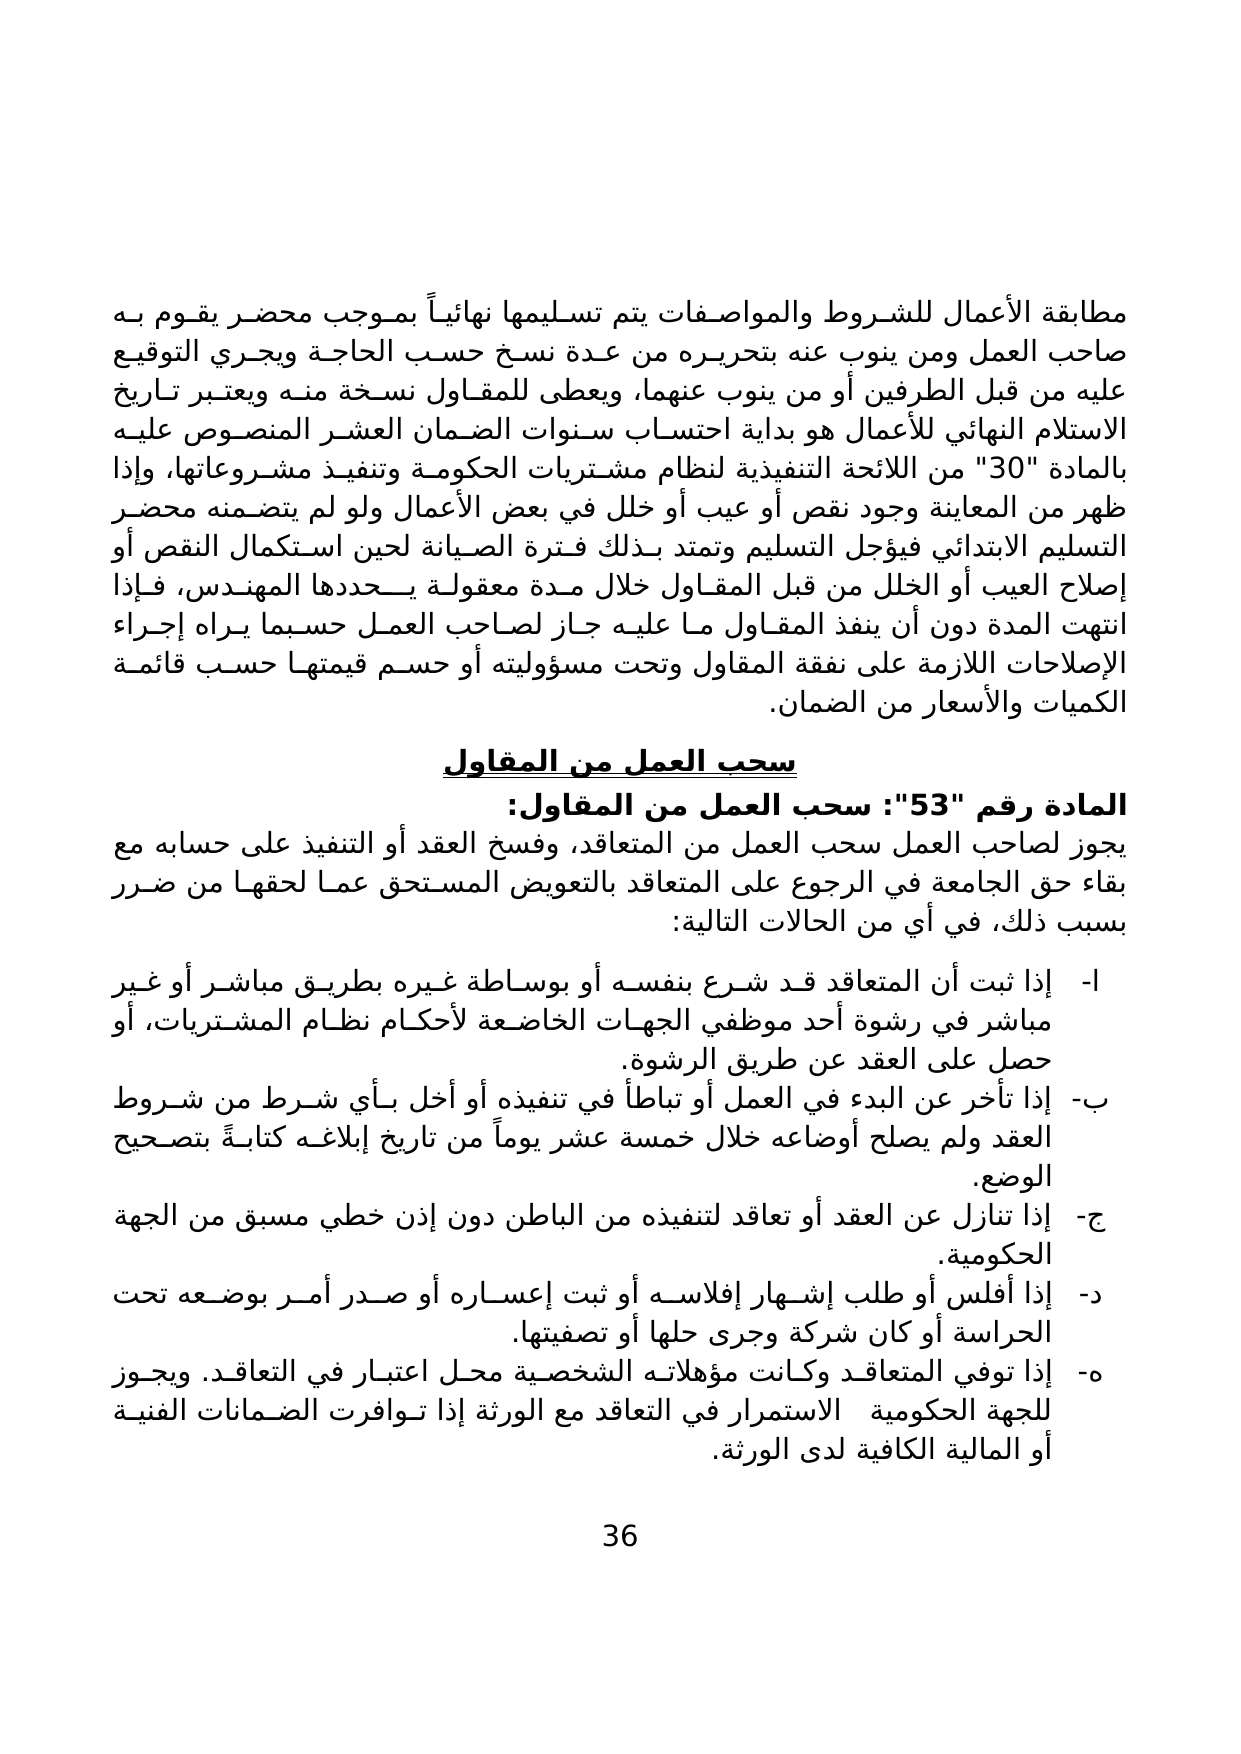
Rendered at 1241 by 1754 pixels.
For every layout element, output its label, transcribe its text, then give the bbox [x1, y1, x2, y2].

subtitle المادة رقم "53": سحب العمل من المقاول: [112, 788, 1128, 822]
list إذا ثبت أن المتعاقد قد شرع بنفسه أو بوساطة غيره بطريق مباشر أو غير مباشر في رشوة أحد موظفي الجهات الخاضعة لأحكام نظام المشتريات، أو حصل على العقد عن طريق الرشوة. [112, 964, 1091, 1076]
list إذا تأخر عن البدء في العمل أو تباطأ في تنفيذه أو أخل بأي شرط من شروط العقد ولم يصلح أوضاعه خلال خمسة عشر يوماً من تاريخ إبلاغه كتابةً بتصحيح الوضع. [112, 1081, 1091, 1193]
list إذا تنازل عن العقد أو تعاقد لتنفيذه من الباطن دون إذن خطي مسبق من الجهة الحكومية. [112, 1198, 1091, 1271]
subtitle سحب العمل من المقاول [112, 745, 1128, 779]
list إذا أفلس أو طلب إشهار إفلاسه أو ثبت إعساره أو صدر أمر بوضعه تحت الحراسة أو كان شركة وجرى حلها أو تصفيتها. [112, 1276, 1091, 1349]
text يجوز لصاحب العمل سحب العمل من المتعاقد، وفسخ العقد أو التنفيذ على حسابه مع بقاء حق الجامعة في الرجوع على المتعاقد بالتعويض المستحق عما لحقها من ضرر بسبب ذلك، في أي من الحالات التالية: [112, 827, 1128, 939]
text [112, 295, 1128, 719]
list إذا توفي المتعاقد وكانت مؤهلاته الشخصية محل اعتبار في التعاقد. ويجوز للجهة الحكومية الاستمرار في التعاقد مع الورثة إذا توافرت الضمانات الفنية أو المالية الكافية لدى الورثة. [112, 1354, 1091, 1466]
